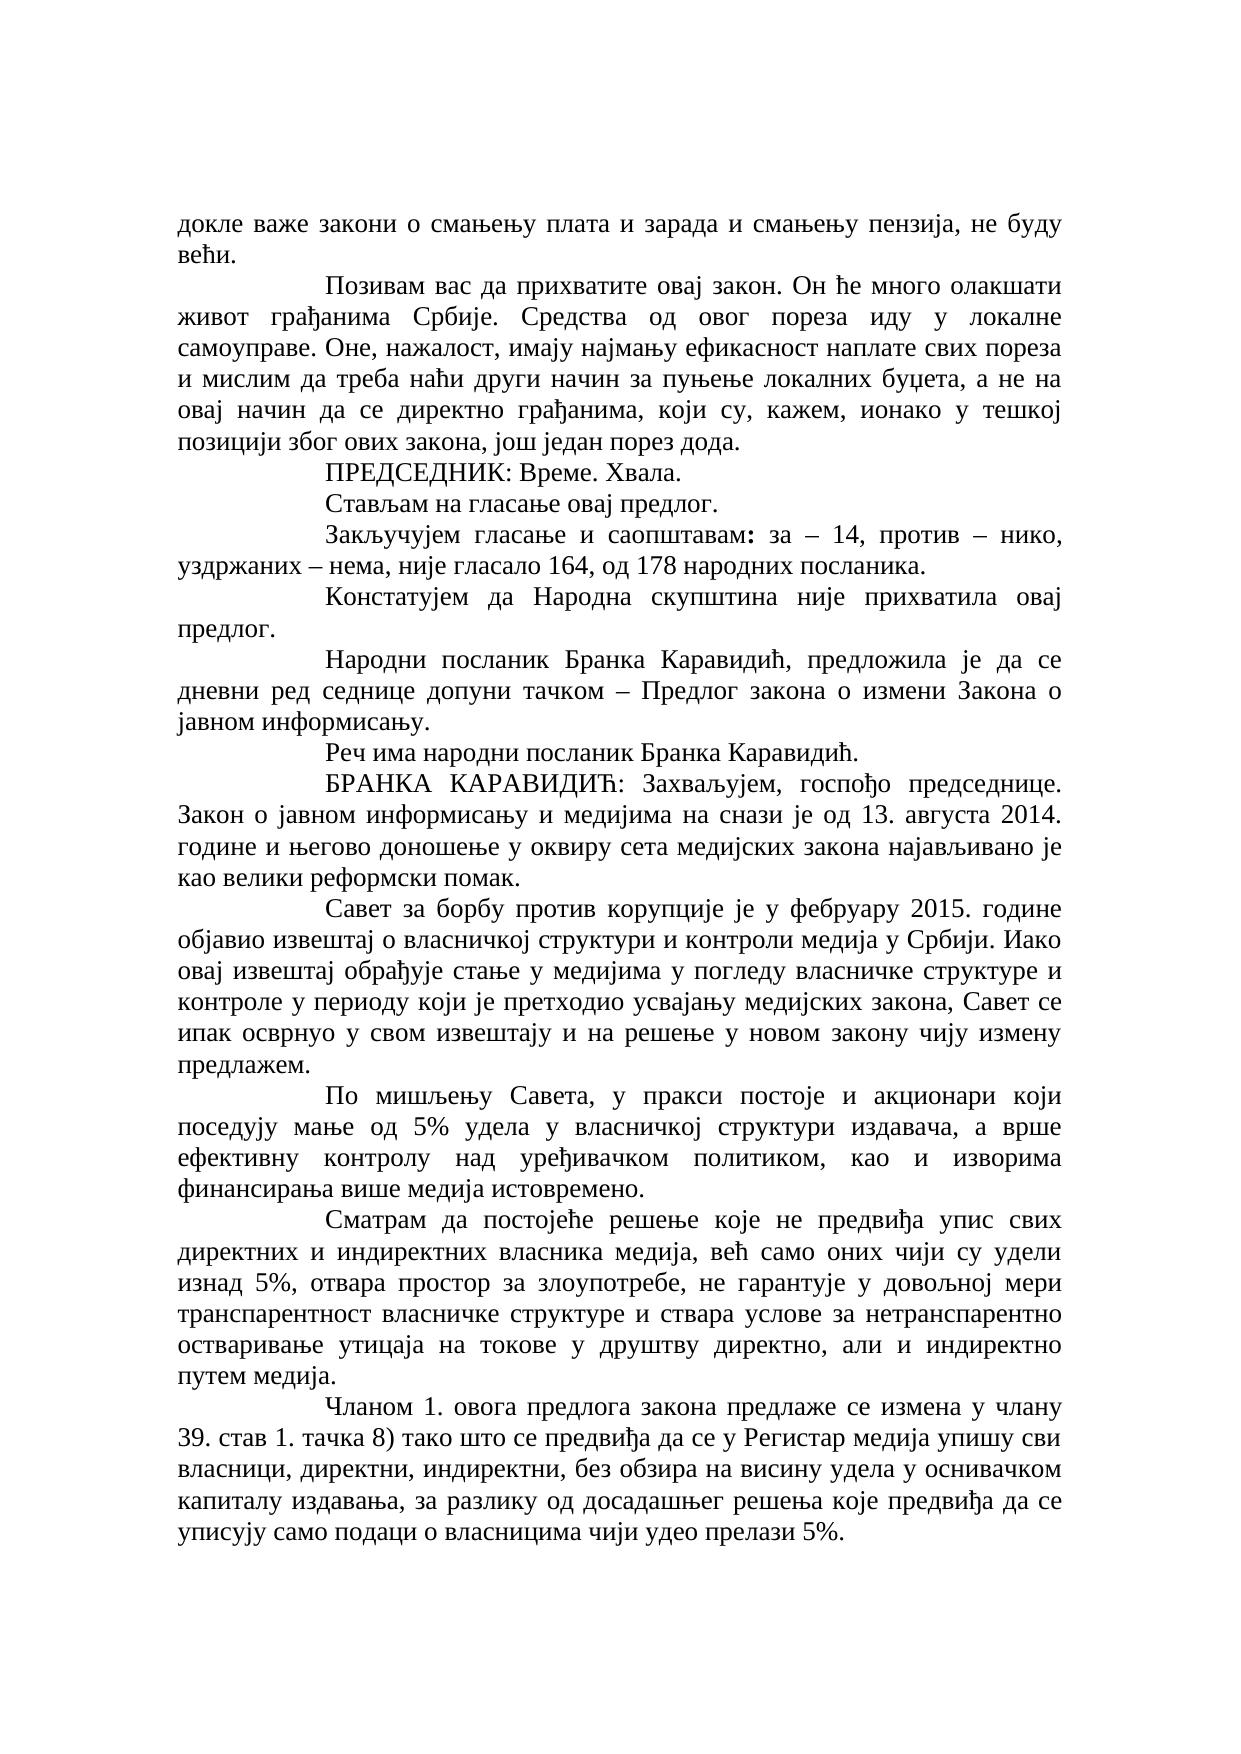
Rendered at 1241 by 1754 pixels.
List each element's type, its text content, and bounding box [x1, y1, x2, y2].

text ПРЕДСЕДНИК: Време. Хвала. [177, 456, 1063, 487]
text Позивам вас да прихватите овај закон. Он ће много олакшати живот грађанима Србије. Средства од овог пореза иду у локалне самоуправе. Оне, нажалост, имају најмању ефикасност наплате свих пореза и мислим да треба наћи други начин за пуњење локалних буџета, а не на овај начин да се директно грађанима, који су, кажем, ионако у тешкој позицији због ових закона, још један порез дода. [177, 269, 1063, 456]
text Народни посланик Бранка Каравидић, предложила је да се дневни ред седнице допуни тачком – Предлог закона о измени Закона о јавном информисању. [177, 643, 1063, 736]
text Чланом 1. овога предлога закона предлаже се измена у члану 39. став 1. тачка 8) тако што се предвиђа да се у Регистар медија упишу сви власници, директни, индиректни, без обзира на висину удела у оснивачком капиталу издавања, за разлику од досадашњег решења које предвиђа да се уписују само подаци о власницима чији удео прелази 5%. [177, 1390, 1063, 1546]
text Стављам на гласање овај предлог. [177, 487, 1063, 518]
text По мишљењу Савета, у пракси постоје и акционари који поседују мање од 5% удела у власничкој структури издавача, а врше ефективну контролу над уређивачком политиком, као и изворима финансирања више медија истовремено. [177, 1079, 1063, 1203]
text Констатујем да Народна скупштина није прихватила овај предлог. [177, 581, 1063, 643]
text Сматрам да постојеће решење које не предвиђа упис свих директних и индиректних власника медија, већ само оних чији су удели изнад 5%, отвара простор за злоупотребе, не гарантује у довољној мери транспарентност власничке структуре и ствара услове за нетранспарентно остваривање утицаја на токове у друштву директно, али и индиректно путем медија. [177, 1203, 1063, 1390]
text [177, 207, 1063, 269]
text БРАНКА КАРАВИДИЋ: Захваљујем, госпођо председнице. Закон о јавном информисању и медијима на снази је од 13. августа 2014. године и његово доношење у оквиру сета медијских закона најављивано је као велики реформски помак. [177, 767, 1063, 892]
text Реч има народни посланик Бранка Каравидић. [177, 736, 1063, 767]
text Савет за борбу против корупције је у фебруару 2015. године објавио извештај о власничкој структури и контроли медија у Србији. Иако овај извештај обрађује стање у медијима у погледу власничке структуре и контроле у периоду који је претходио усвајању медијских закона, Савет се ипак осврнуо у свом извештају и на решење у новом закону чију измену предлажем. [177, 892, 1063, 1079]
text Закључујем гласање и саопштавам: за – 14, против – нико, уздржаних – нема, није гласало 164, од 178 народних посланика. [177, 518, 1063, 581]
